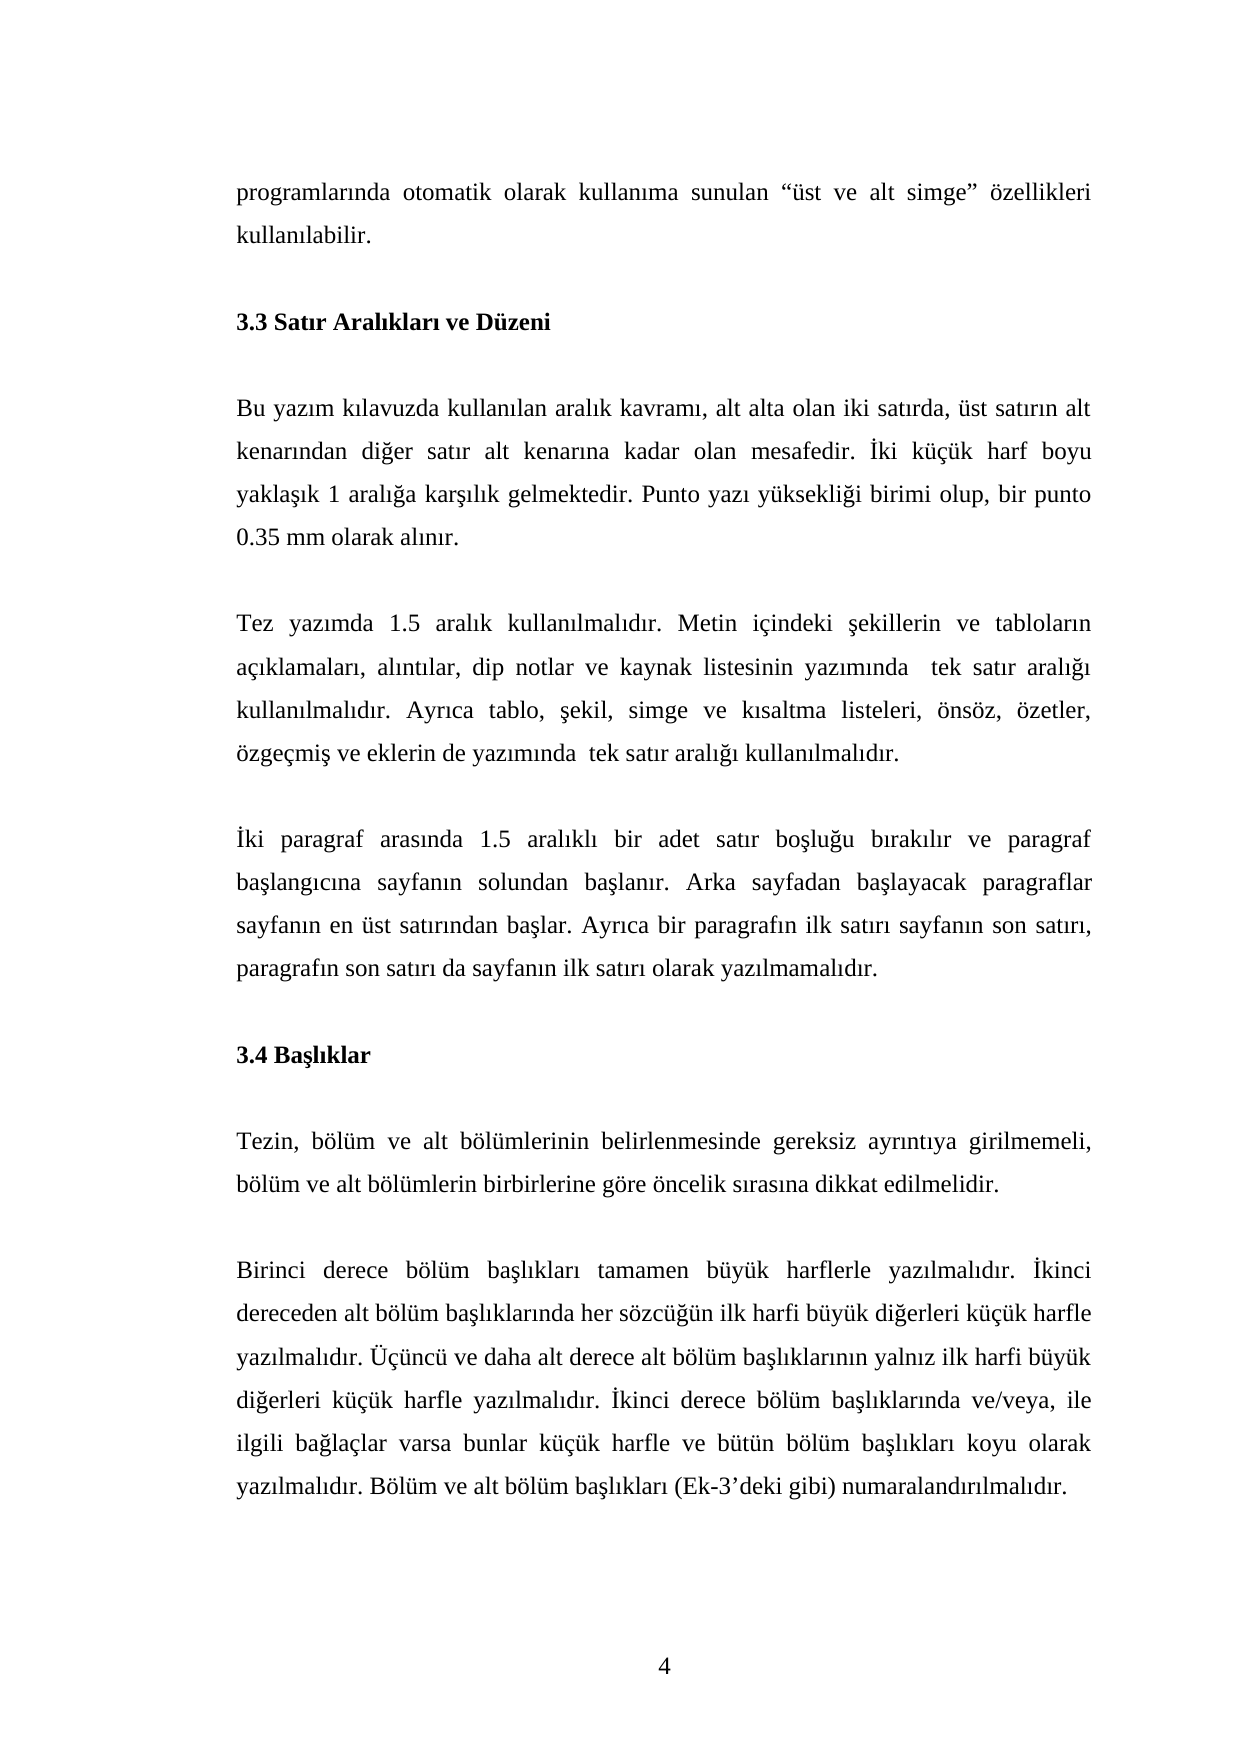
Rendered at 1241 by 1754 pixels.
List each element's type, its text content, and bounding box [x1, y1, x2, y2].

text Birinci derece bölüm başlıkları tamamen büyük harflerle yazılmalıdır. İkinci dereceden alt bölüm başlıklarında her sözcüğün ilk harfi büyük diğerleri küçük harfle yazılmalıdır. Üçüncü ve daha alt derece alt bölüm başlıklarının yalnız ilk harfi büyük diğerleri küçük harfle yazılmalıdır. İkinci derece bölüm başlıklarında ve/veya, ile ilgili bağlaçlar varsa bunlar küçük harfle ve bütün bölüm başlıkları koyu olarak yazılmalıdır. Bölüm ve alt bölüm başlıkları (Ek-3’deki gibi) numaralandırılmalıdır. [236, 1255, 1092, 1500]
text İki paragraf arasında 1.5 aralıklı bir adet satır boşluğu bırakılır ve paragraf başlangıcına sayfanın solundan başlanır. Arka sayfadan başlayacak paragraflar sayfanın en üst satırından başlar. Ayrıca bir paragrafın ilk satırı sayfanın son satırı, paragrafın son satırı da sayfanın ilk satırı olarak yazılmamalıdır. [236, 824, 1092, 982]
text 3.3 Satır Aralıkları ve Düzeni [236, 307, 1092, 335]
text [236, 177, 1092, 249]
text Tezin, bölüm ve alt bölümlerinin belirlenmesinde gereksiz ayrıntıya girilmemeli, bölüm ve alt bölümlerin birbirlerine göre öncelik sırasına dikkat edilmelidir. [236, 1126, 1092, 1198]
text Tez yazımda 1.5 aralık kullanılmalıdır. Metin içindeki şekillerin ve tabloların açıklamaları, alıntılar, dip notlar ve kaynak listesinin yazımında tek satır aralığı kullanılmalıdır. Ayrıca tablo, şekil, simge ve kısaltma listeleri, önsöz, özetler, özgeçmiş ve eklerin de yazımında tek satır aralığı kullanılmalıdır. [236, 608, 1092, 767]
text Bu yazım kılavuzda kullanılan aralık kavramı, alt alta olan iki satırda, üst satırın alt kenarından diğer satır alt kenarına kadar olan mesafedir. İki küçük harf boyu yaklaşık 1 aralığa karşılık gelmektedir. Punto yazı yüksekliği birimi olup, bir punto 0.35 mm olarak alınır. [236, 393, 1092, 551]
text 3.4 Başlıklar [236, 1040, 1092, 1068]
